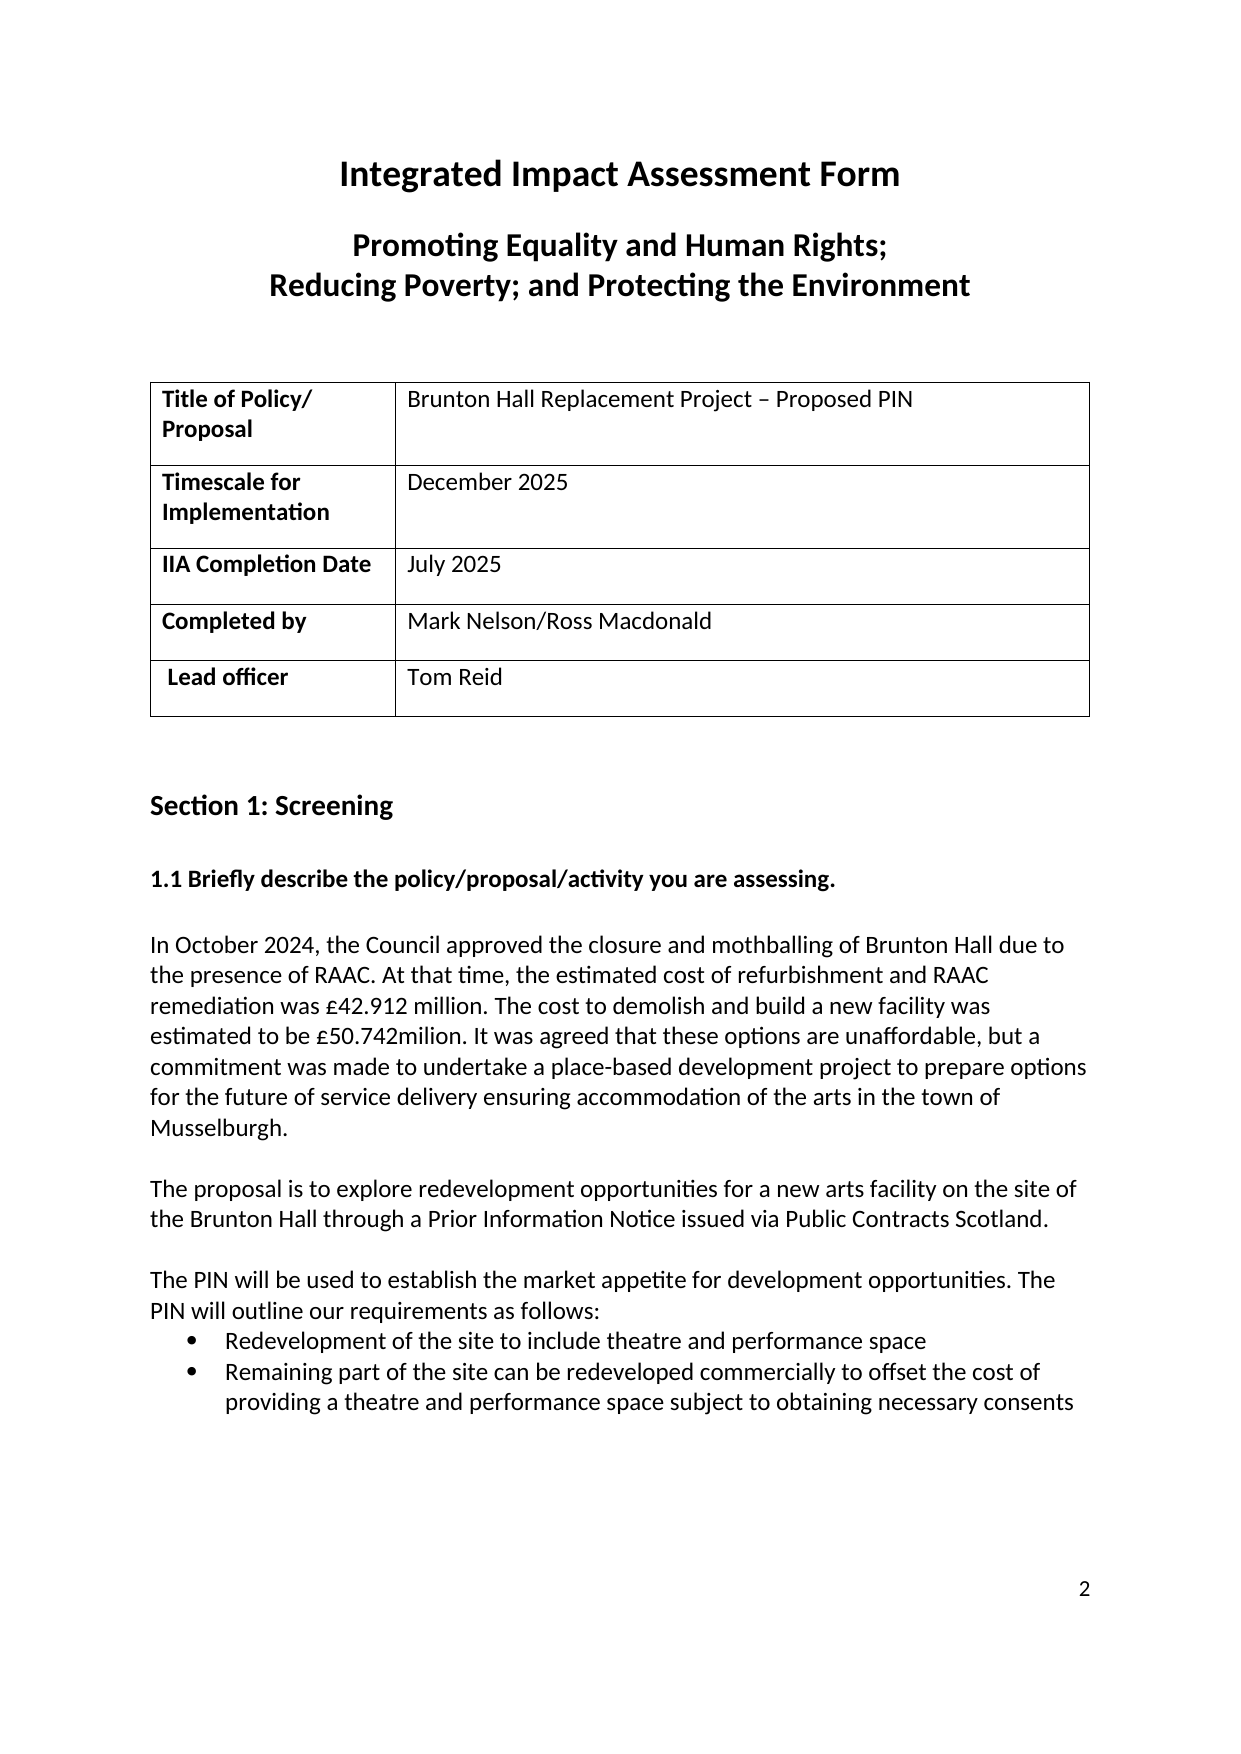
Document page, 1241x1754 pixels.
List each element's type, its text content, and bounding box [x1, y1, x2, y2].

table_cell Tom Reid [396, 661, 1089, 716]
list The PIN will be used to establish the market appetite for development opportunities. The PIN will outline our requirements as follows: [150, 1264, 1090, 1326]
table_cell July 2025 [396, 549, 1089, 604]
table_header Brunton Hall Replacement Project – Proposed PIN [396, 383, 1089, 464]
list The proposal is to explore redevelopment opportunities for a new arts facility on the site of the Brunton Hall through a Prior Information Notice issued via Public Contracts Scotland. [150, 1173, 1090, 1234]
list In October 2024, the Council approved the closure and mothballing of Brunton Hall due to the presence of RAAC. At that time, the estimated cost of refurbishment and RAAC remediation was £42.912 million. The cost to demolish and build a new facility was estimated to be £50.742milion. It was agreed that these options are unaffordable, but a commitment was made to undertake a place-based development project to prepare options for the future of service delivery ensuring accommodation of the arts in the town of Musselburgh. [150, 929, 1090, 1142]
table_cell Completed by [151, 605, 395, 660]
text Reducing Poverty; and Protecting the Environment [150, 264, 1090, 305]
list Redevelopment of the site to include theatre and performance space [187, 1326, 1090, 1356]
table_cell Mark Nelson/Ross Macdonald [396, 605, 1089, 660]
table_cell IIA Completion Date [151, 549, 395, 604]
table_cell Lead officer [151, 661, 395, 716]
list Section 1: Screening [150, 787, 1090, 823]
list Remaining part of the site can be redeveloped commercially to offset the cost of providing a theatre and performance space subject to obtaining necessary consents [187, 1356, 1090, 1417]
table_cell December 2025 [396, 466, 1089, 547]
list 1.1 Briefly describe the policy/proposal/activity you are assessing. [150, 863, 1090, 894]
table_header Title of Policy/ Proposal [151, 383, 395, 464]
list Integrated Impact Assessment Form [150, 150, 1090, 196]
table_cell Timescale for Implementation [151, 466, 395, 547]
text Promoting Equality and Human Rights; [150, 223, 1090, 264]
